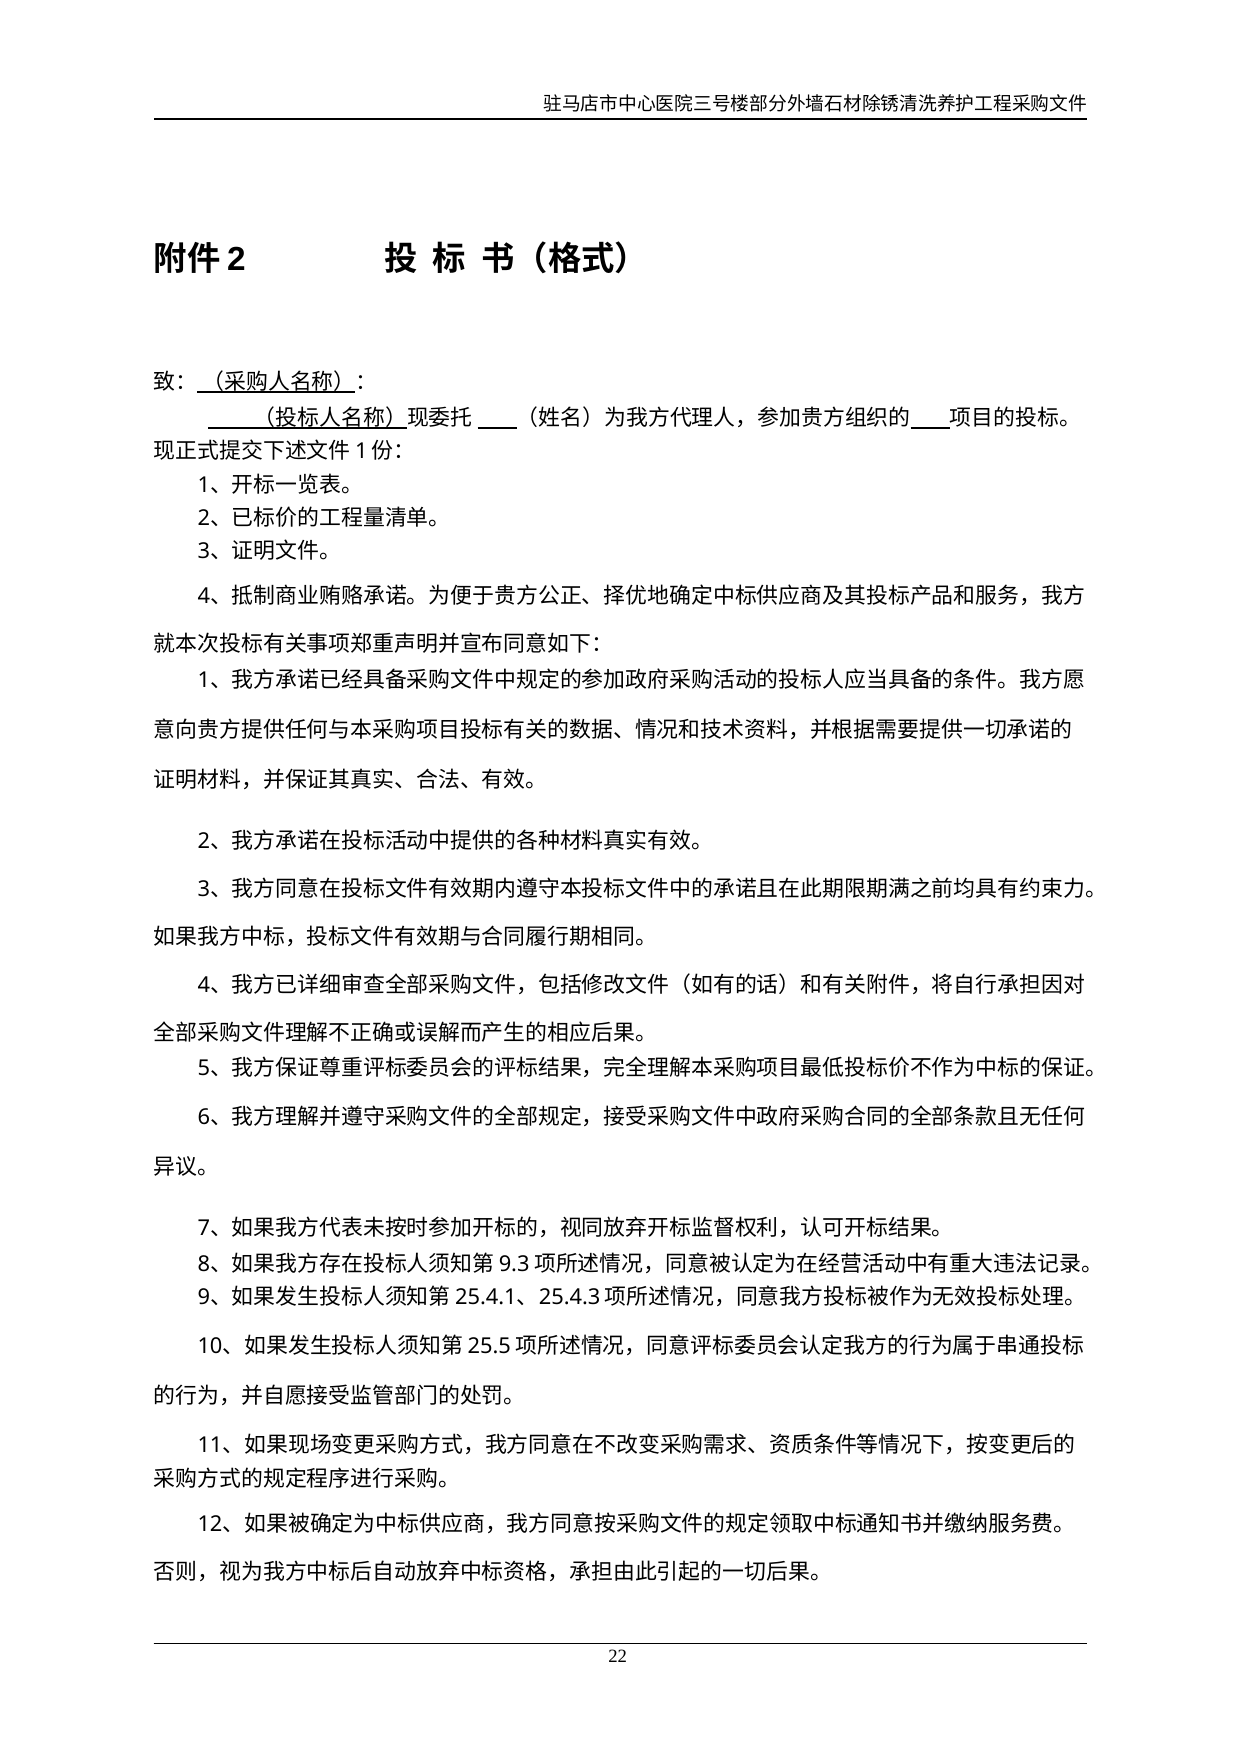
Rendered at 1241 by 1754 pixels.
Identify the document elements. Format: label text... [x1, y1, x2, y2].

text 9、如果发生投标人须知第25.4.1、25.4.3项所述情况，同意我方投标被作为无效投标处理。 [153, 1279, 1087, 1312]
text 致： （采购人名称）： [153, 351, 1087, 399]
text （投标人名称）现委托 （姓名）为我方代理人，参加贵方组织的 项目的投标。现正式提交下述文件1份： [153, 399, 1087, 466]
text 1、开标一览表。 [153, 466, 1087, 499]
text 5、我方保证尊重评标委员会的评标结果，完全理解本采购项目最低投标价不作为中标的保证。 [153, 1049, 1087, 1083]
text 3、我方同意在投标文件有效期内遵守本投标文件中的承诺且在此期限期满之前均具有约束力。如果我方中标，投标文件有效期与合同履行期相同。 [153, 858, 1087, 954]
subtitle 附件2 投 标 书（格式） [153, 223, 1087, 289]
text 10、如果发生投标人须知第25.5项所述情况，同意评标委员会认定我方的行为属于串通投标的行为，并自愿接受监管部门的处罚。 [153, 1328, 1087, 1411]
text 1、我方承诺已经具备采购文件中规定的参加政府采购活动的投标人应当具备的条件。我方愿意向贵方提供任何与本采购项目投标有关的数据、情况和技术资料，并根据需要提供一切承诺的证明材料，并保证其真实、合法、有效。 [153, 661, 1087, 794]
text 6、我方理解并遵守采购文件的全部规定，接受采购文件中政府采购合同的全部条款且无任何异议。 [153, 1099, 1087, 1182]
text 2、已标价的工程量清单。 [153, 499, 1087, 532]
text 7、如果我方代表未按时参加开标的，视同放弃开标监督权利，认可开标结果。 [153, 1197, 1087, 1245]
text 11、如果现场变更采购方式，我方同意在不改变采购需求、资质条件等情况下，按变更后的采购方式的规定程序进行采购。 [153, 1427, 1087, 1493]
text 3、证明文件。 [153, 532, 1087, 566]
text 8、如果我方存在投标人须知第9.3项所述情况，同意被认定为在经营活动中有重大违法记录。 [153, 1245, 1087, 1279]
text 4、我方已详细审查全部采购文件，包括修改文件（如有的话）和有关附件，将自行承担因对全部采购文件理解不正确或误解而产生的相应后果。 [153, 954, 1087, 1049]
text 4、抵制商业贿赂承诺。为便于贵方公正、择优地确定中标供应商及其投标产品和服务，我方就本次投标有关事项郑重声明并宣布同意如下： [153, 566, 1087, 661]
text 2、我方承诺在投标活动中提供的各种材料真实有效。 [153, 810, 1087, 858]
text 12、如果被确定为中标供应商，我方同意按采购文件的规定领取中标通知书并缴纳服务费。否则，视为我方中标后自动放弃中标资格，承担由此引起的一切后果。 [153, 1493, 1087, 1589]
